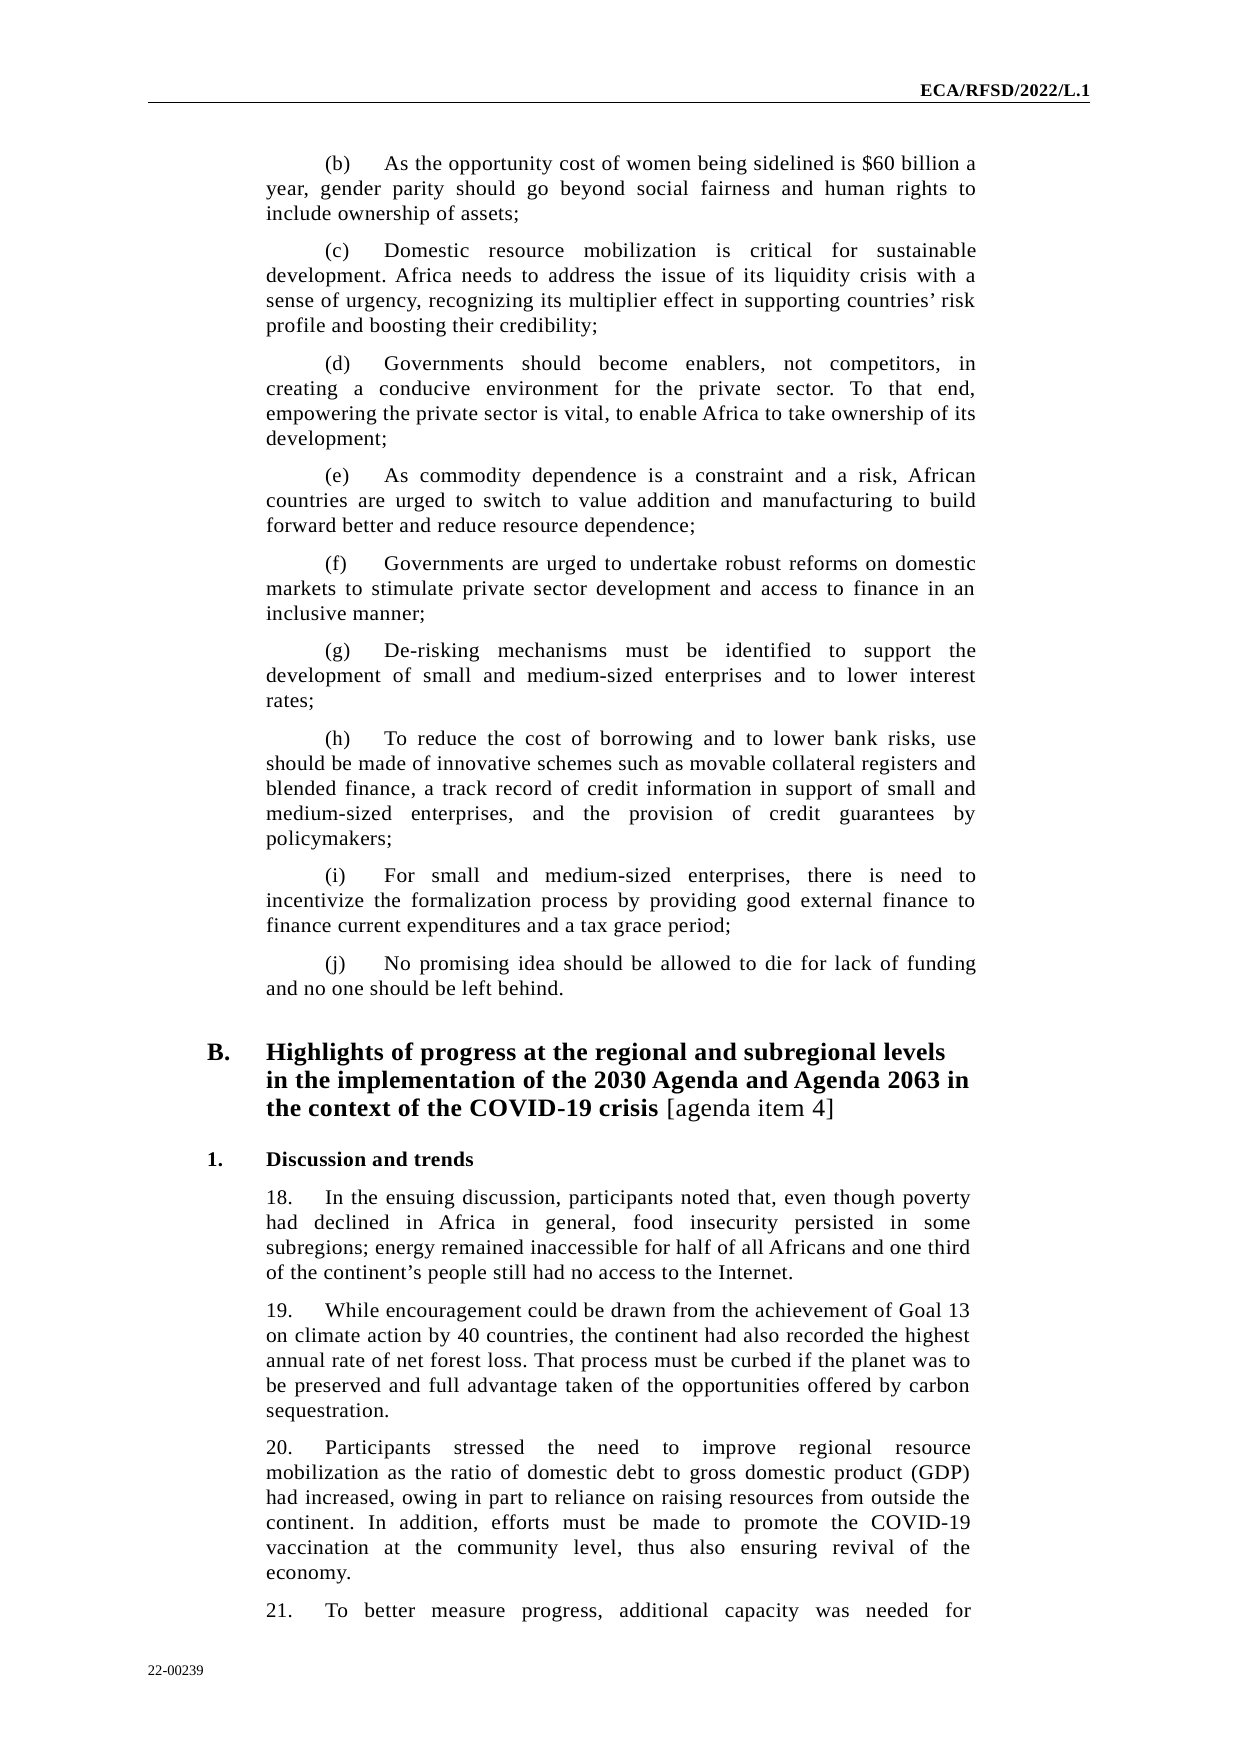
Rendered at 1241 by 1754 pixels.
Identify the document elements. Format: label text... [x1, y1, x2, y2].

list Domestic resource mobilization is critical for sustainable development. Africa needs to address the issue of its liquidity crisis with a sense of urgency, recognizing its multiplier effect in supporting countries’ risk profile and boosting their credibility; [266, 237, 977, 337]
list To reduce the cost of borrowing and to lower bank risks, use should be made of innovative schemes such as movable collateral registers and blended finance, a track record of credit information in support of small and medium-sized enterprises, and the provision of credit guarantees by policymakers; [266, 725, 977, 850]
list As the opportunity cost of women being sidelined is $60 billion a year, gender parity should go beyond social fairness and human rights to include ownership of assets; [266, 150, 977, 225]
list No promising idea should be allowed to die for lack of funding and no one should be left behind. [266, 950, 977, 1000]
list Governments should become enablers, not competitors, in creating a conducive environment for the private sector. To that end, empowering the private sector is vital, to enable Africa to take ownership of its development; [266, 350, 977, 450]
list Discussion and trends [207, 1147, 972, 1172]
list Highlights of progress at the regional and subregional levels in the implementation of the 2030 Agenda and Agenda 2063 in the context of the COVID-19 crisis [agenda item 4] [207, 1037, 972, 1122]
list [266, 1597, 972, 1622]
list Governments are urged to undertake robust reforms on domestic markets to stimulate private sector development and access to finance in an inclusive manner; [266, 550, 977, 625]
list Participants stressed the need to improve regional resource mobilization as the ratio of domestic debt to gross domestic product (GDP) had increased, owing in part to reliance on raising resources from outside the continent. In addition, efforts must be made to promote the COVID-19 vaccination at the community level, thus also ensuring revival of the economy. [266, 1434, 972, 1584]
list For small and medium-sized enterprises, there is need to incentivize the formalization process by providing good external finance to finance current expenditures and a tax grace period; [266, 862, 977, 937]
list In the ensuing discussion, participants noted that, even though poverty had declined in Africa in general, food insecurity persisted in some subregions; energy remained inaccessible for half of all Africans and one third of the continent’s people still had no access to the Internet. [266, 1184, 972, 1284]
list De-risking mechanisms must be identified to support the development of small and medium-sized enterprises and to lower interest rates; [266, 637, 977, 712]
list While encouragement could be drawn from the achievement of Goal 13 on climate action by 40 countries, the continent had also recorded the highest annual rate of net forest loss. That process must be curbed if the planet was to be preserved and full advantage taken of the opportunities offered by carbon sequestration. [266, 1297, 972, 1422]
list As commodity dependence is a constraint and a risk, African countries are urged to switch to value addition and manufacturing to build forward better and reduce resource dependence; [266, 462, 977, 537]
